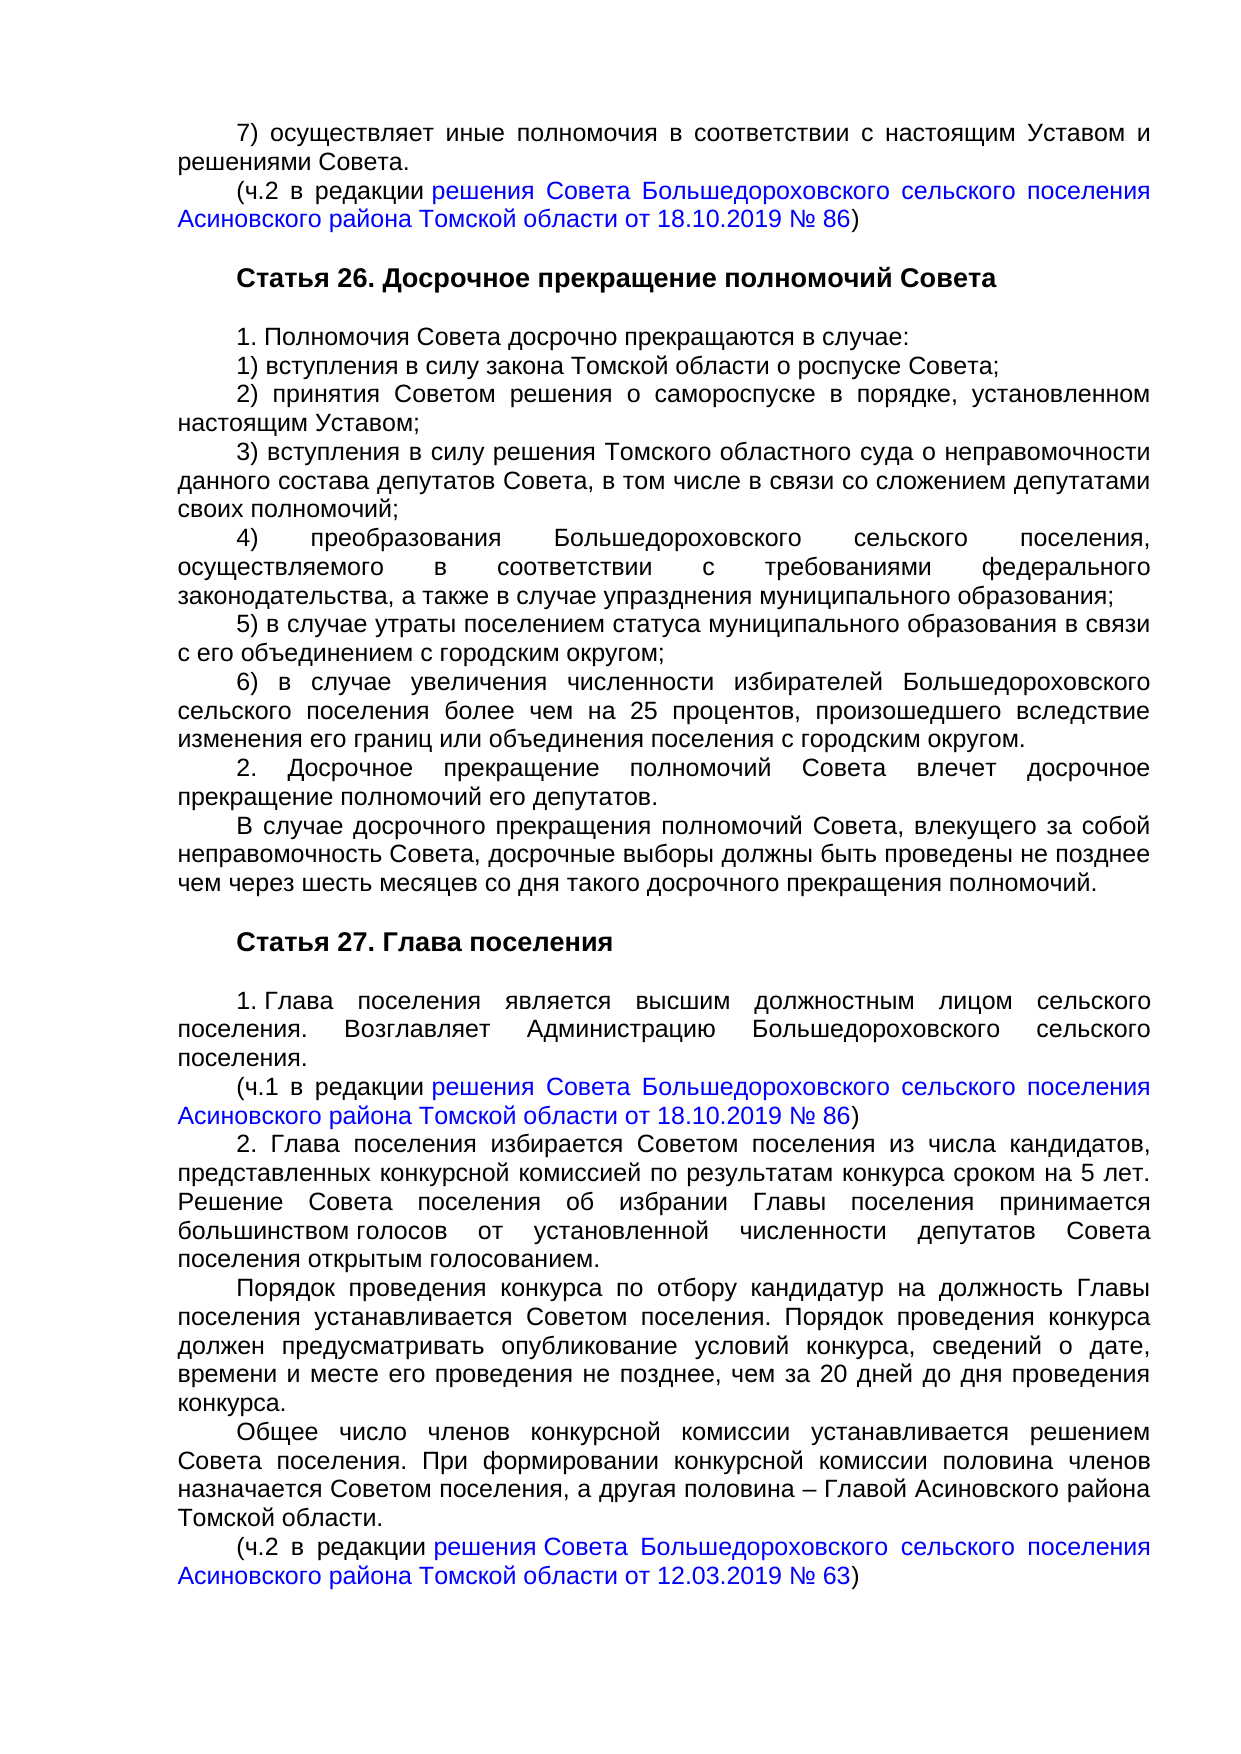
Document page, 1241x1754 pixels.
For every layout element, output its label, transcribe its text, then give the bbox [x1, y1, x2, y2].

text 3) вступления в силу решения Томского областного суда о неправомочности данного состава депутатов Совета, в том числе в связи со сложением депутатами своих полномочий; [177, 437, 1152, 523]
text Статья 27. Глава поселения [177, 926, 1152, 957]
text (ч.2 в редакции решения Совета Большедороховского сельского поселения Асиновского района Томской области от 18.10.2019 № 86) [177, 176, 1152, 233]
text 1. Полномочия Совета досрочно прекращаются в случае: [177, 322, 1152, 351]
text (ч.1 в редакции решения Совета Большедороховского сельского поселения Асиновского района Томской области от 18.10.2019 № 86) [177, 1072, 1152, 1129]
text 2) принятия Советом решения о самороспуске в порядке, установленном настоящим Уставом; [177, 379, 1152, 437]
text 2. Глава поселения избирается Советом поселения из числа кандидатов, представленных конкурсной комиссией по результатам конкурса сроком на 5 лет. Решение Совета поселения об избрании Главы поселения принимается большинством голосов от установленной численности депутатов Совета поселения открытым голосованием. [177, 1129, 1152, 1273]
text 2. Досрочное прекращение полномочий Совета влечет досрочное прекращение полномочий его депутатов. [177, 753, 1152, 811]
text Общее число членов конкурсной комиссии устанавливается решением Совета поселения. При формировании конкурсной комиссии половина членов назначается Советом поселения, а другая половина – Главой Асиновского района Томской области. [177, 1417, 1152, 1532]
text 5) в случае утраты поселением статуса муниципального образования в связи с его объединением с городским округом; [177, 609, 1152, 667]
text 1. Глава поселения является высшим должностным лицом сельского поселения. Возглавляет Администрацию Большедороховского сельского поселения. [177, 986, 1152, 1072]
text 1) вступления в силу закона Томской области о роспуске Совета; [177, 351, 1152, 379]
text 4) преобразования Большедороховского сельского поселения, осуществляемого в соответствии с требованиями федерального законодательства, а также в случае упразднения муниципального образования; [177, 523, 1152, 609]
text 7) осуществляет иные полномочия в соответствии с настоящим Уставом и решениями Совета. [177, 118, 1152, 176]
text Порядок проведения конкурса по отбору кандидатур на должность Главы поселения устанавливается Советом поселения. Порядок проведения конкурса должен предусматривать опубликование условий конкурса, сведений о дате, времени и месте его проведения не позднее, чем за 20 дней до дня проведения конкурса. [177, 1273, 1152, 1417]
text В случае досрочного прекращения полномочий Совета, влекущего за собой неправомочность Совета, досрочные выборы должны быть проведены не позднее чем через шесть месяцев со дня такого досрочного прекращения полномочий. [177, 811, 1152, 897]
text Статья 26. Досрочное прекращение полномочий Совета [177, 262, 1152, 293]
text (ч.2 в редакции решения Совета Большедороховского сельского поселения Асиновского района Томской области от 12.03.2019 № 63) [177, 1532, 1152, 1589]
text 6) в случае увеличения численности избирателей Большедороховского сельского поселения более чем на 25 процентов, произошедшего вследствие изменения его границ или объединения поселения с городским округом. [177, 667, 1152, 753]
